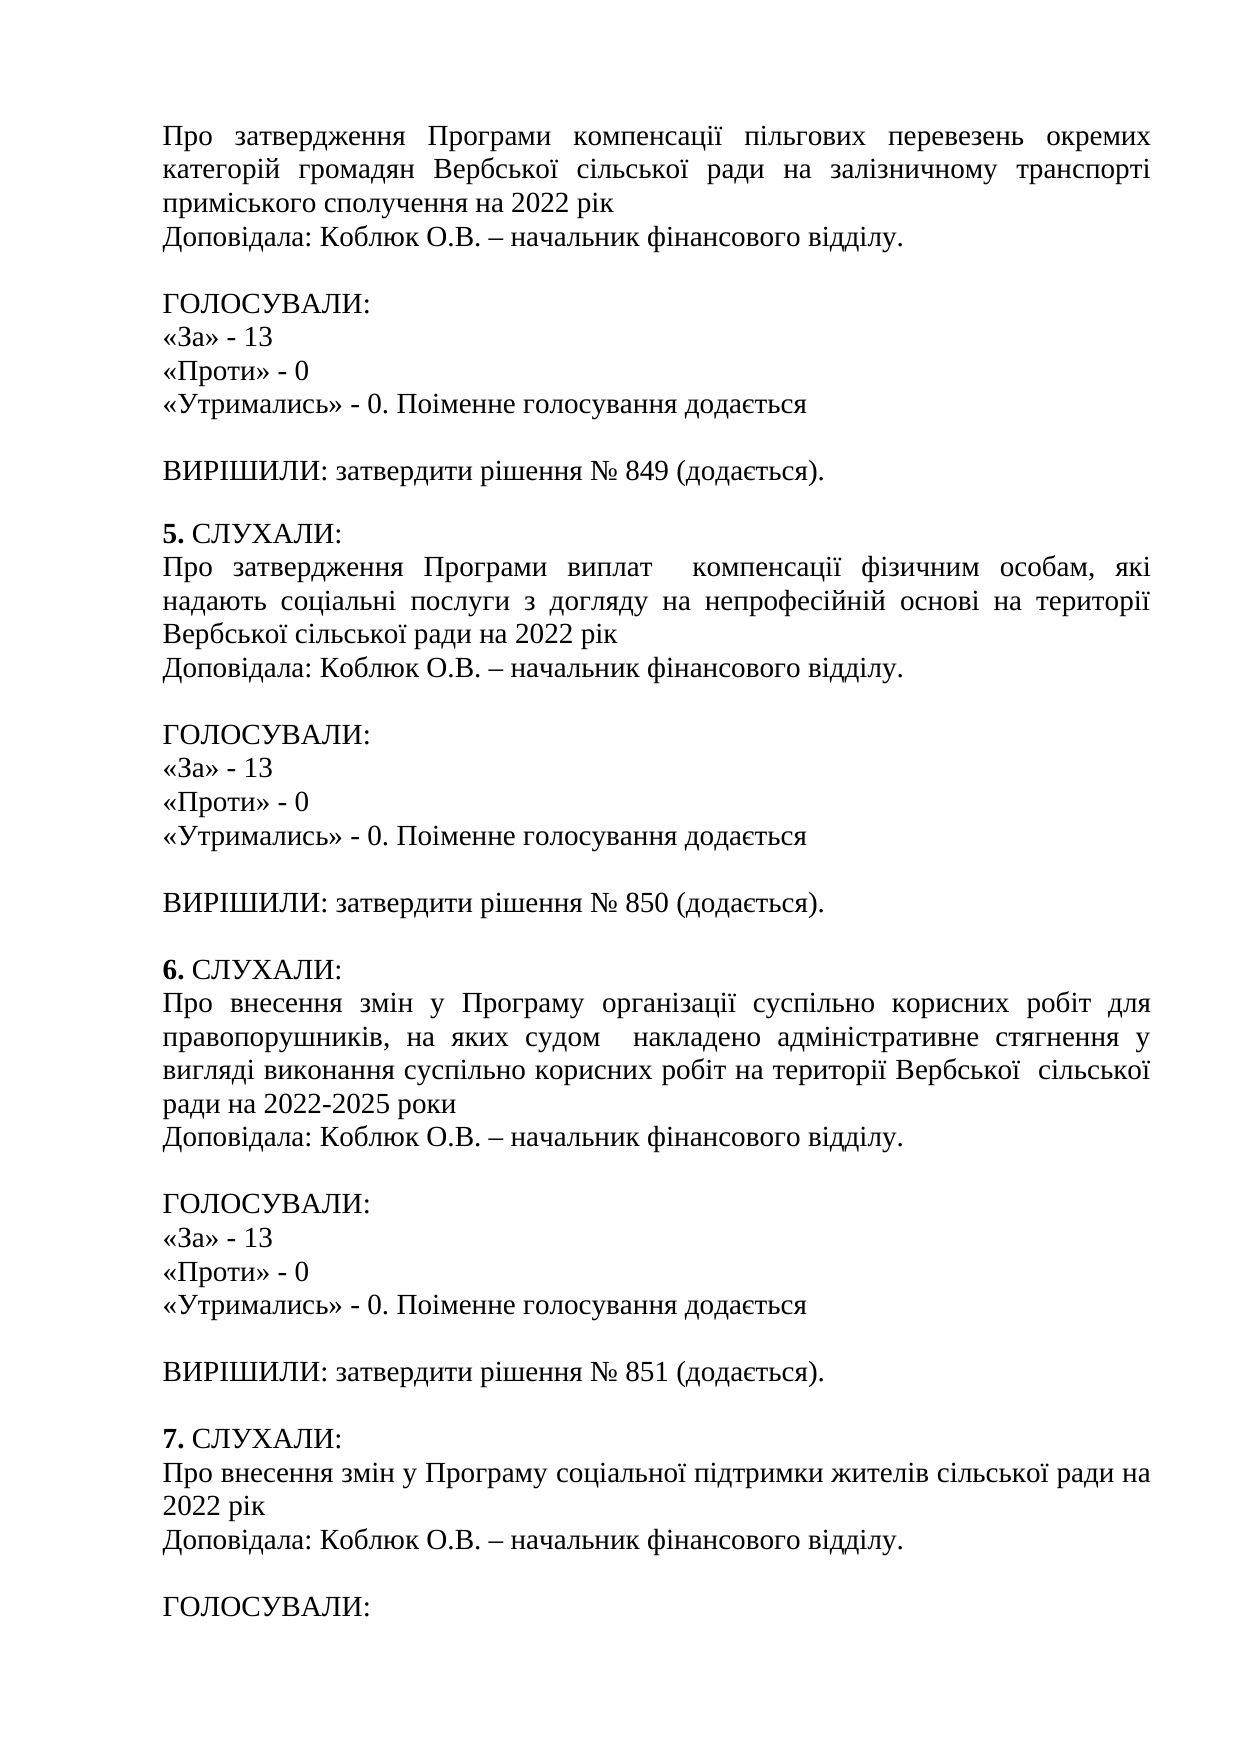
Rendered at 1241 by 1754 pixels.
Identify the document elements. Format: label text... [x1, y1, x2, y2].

text ВИРІШИЛИ: затвердити рішення № 849 (додається). [162, 453, 1152, 487]
text ГОЛОСУВАЛИ: [162, 1187, 1152, 1220]
text Доповідала: Коблюк О.В. – начальник фінансового відділу. [162, 219, 1152, 252]
text Про затвердження Програми компенсації пільгових перевезень окремих категорій громадян Вербської сільської ради на залізничному транспорті приміського сполучення на 2022 рік [162, 118, 1152, 219]
text «За» - 13 [162, 751, 1152, 784]
list 5. СЛУХАЛИ: [162, 516, 1152, 549]
text Про затвердження Програми виплат компенсації фізичним особам, які надають соціальні послуги з догляду на непрофесійній основі на території Вербської сільської ради на 2022 рік [162, 549, 1152, 650]
text «За» - 13 [162, 319, 1152, 353]
text «Утримались» - 0. Поіменне голосування додається [162, 386, 1152, 420]
text «Проти» - 0 [162, 784, 1152, 818]
text ГОЛОСУВАЛИ: [162, 286, 1152, 319]
text «Проти» - 0 [162, 1254, 1152, 1287]
text «Проти» - 0 [162, 353, 1152, 386]
text ГОЛОСУВАЛИ: [162, 1589, 1152, 1623]
text «Утримались» - 0. Поіменне голосування додається [162, 818, 1152, 851]
text Доповідала: Коблюк О.В. – начальник фінансового відділу. [162, 650, 1152, 683]
text «За» - 13 [162, 1220, 1152, 1254]
list 7. СЛУХАЛИ: [162, 1421, 1152, 1455]
text Про внесення змін у Програму соціальної підтримки жителів сільської ради на 2022 рік [162, 1455, 1152, 1522]
text Доповідала: Коблюк О.В. – начальник фінансового відділу. [162, 1119, 1152, 1153]
list 6. СЛУХАЛИ: [162, 952, 1152, 985]
text Доповідала: Коблюк О.В. – начальник фінансового відділу. [162, 1522, 1152, 1556]
text ГОЛОСУВАЛИ: [162, 717, 1152, 751]
text ВИРІШИЛИ: затвердити рішення № 850 (додається). [162, 885, 1152, 918]
text ВИРІШИЛИ: затвердити рішення № 851 (додається). [162, 1354, 1152, 1388]
text «Утримались» - 0. Поіменне голосування додається [162, 1287, 1152, 1321]
text Про внесення змін у Програму організації суспільно корисних робіт для правопорушників, на яких судом накладено адміністративне стягнення у вигляді виконання суспільно корисних робіт на території Вербської сільської ради на 2022-2025 роки [162, 985, 1152, 1119]
